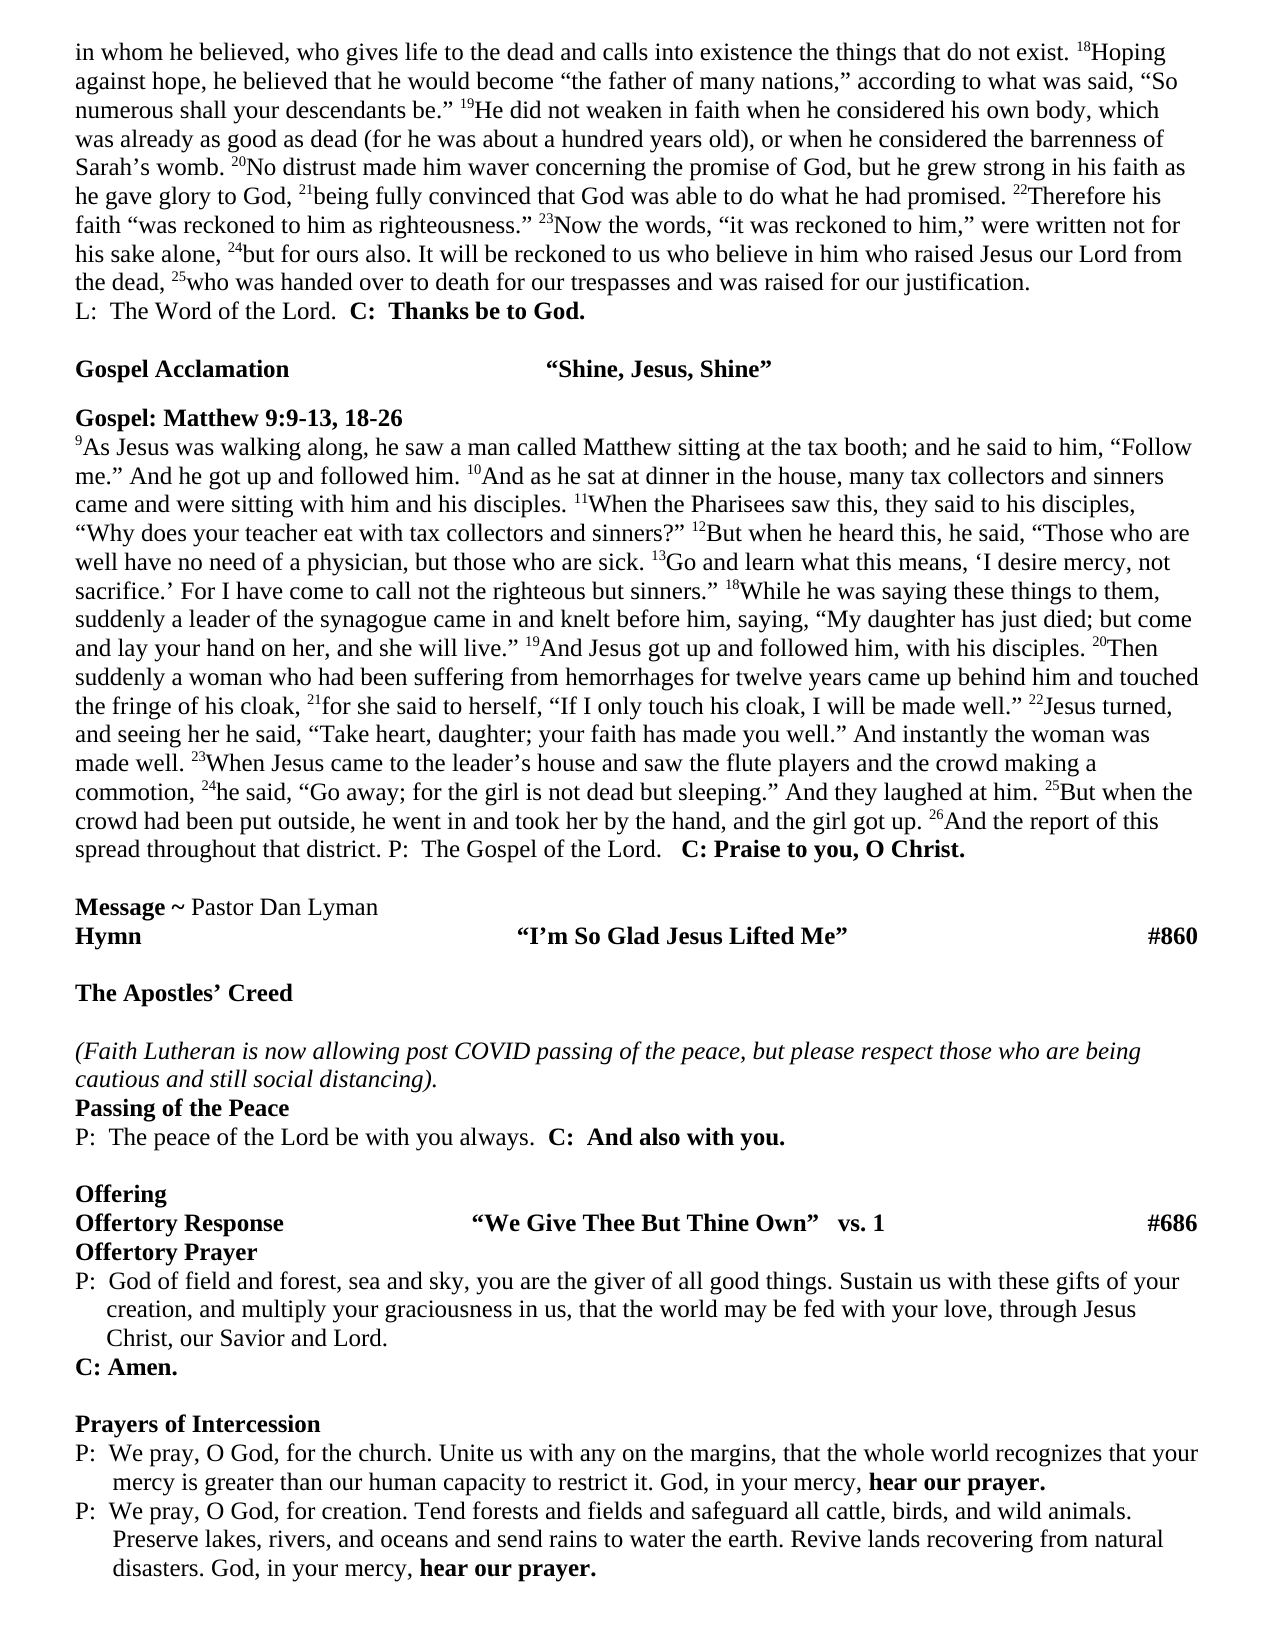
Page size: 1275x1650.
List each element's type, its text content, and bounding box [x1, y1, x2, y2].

text Passing of the Peace [75, 1093, 1200, 1122]
text P: We pray, O God, for the church. Unite us with any on the margins, that the whole world recognizes that your [75, 1438, 1200, 1467]
subtitle Gospel: Matthew 9:9-13, 18-26 [75, 403, 1200, 432]
text Hymn “I’m So Glad Jesus Lifted Me” #860 [75, 921, 1200, 949]
text creation, and multiply your graciousness in us, that the world may be fed with your love, through Jesus [75, 1294, 1200, 1323]
text Preserve lakes, rivers, and oceans and send rains to water the earth. Revive lands recovering from natural [75, 1524, 1200, 1553]
text L: The Word of the Lord. C: Thanks be to God. [75, 296, 1200, 325]
text Prayers of Intercession [75, 1409, 1200, 1438]
text P: We pray, O God, for creation. Tend forests and fields and safeguard all cattle, birds, and wild animals. [75, 1496, 1200, 1524]
text Christ, our Savior and Lord. [75, 1323, 1200, 1352]
text mercy is greater than our human capacity to restrict it. God, in your mercy, hear our prayer. [75, 1467, 1200, 1496]
text Offering [75, 1179, 1200, 1208]
text 9As Jesus was walking along, he saw a man called Matthew sitting at the tax booth; and he said to him, “Follow me.” And he got up and followed him. 10And as he sat at dinner in the house, many tax collectors and sinners came and were sitting with him and his disciples. 11When the Pharisees saw this, they said to his disciples, “Why does your teacher eat with tax collectors and sinners?” 12But when he heard this, he said, “Those who are well have no need of a physician, but those who are sick. 13Go and learn what this means, ‘I desire mercy, not sacrifice.’ For I have come to call not the righteous but sinners.” 18While he was saying these things to them, suddenly a leader of the synagogue came in and knelt before him, saying, “My daughter has just died; but come and lay your hand on her, and she will live.” 19And Jesus got up and followed him, with his disciples. 20Then suddenly a woman who had been suffering from hemorrhages for twelve years came up behind him and touched the fringe of his cloak, 21for she said to herself, “If I only touch his cloak, I will be made well.” 22Jesus turned, and seeing her he said, “Take heart, daughter; your faith has made you well.” And instantly the woman was made well. 23When Jesus came to the leader’s house and saw the flute players and the crowd making a commotion, 24he said, “Go away; for the girl is not dead but sleeping.” And they laughed at him. 25But when the crowd had been put outside, he went in and took her by the hand, and the girl got up. 26And the report of this spread throughout that district. P: The Gospel of the Lord. C: Praise to you, O Christ. [75, 432, 1200, 863]
text Offertory Response “We Give Thee But Thine Own” vs. 1 #686 [75, 1208, 1200, 1237]
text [75, 37, 1200, 296]
text The Apostles’ Creed [75, 978, 1200, 1007]
text P: God of field and forest, sea and sky, you are the giver of all good things. Sustain us with these gifts of your [75, 1266, 1200, 1294]
text (Faith Lutheran is now allowing post COVID passing of the peace, but please respect those who are being cautious and still social distancing). [75, 1036, 1200, 1093]
text Gospel Acclamation “Shine, Jesus, Shine” [75, 354, 1200, 382]
text P: The peace of the Lord be with you always. C: And also with you. [75, 1122, 1200, 1151]
text Message ~ Pastor Dan Lyman [75, 892, 1200, 921]
text Offertory Prayer [75, 1237, 1200, 1266]
text disasters. God, in your mercy, hear our prayer. [75, 1553, 1200, 1582]
text C: Amen. [75, 1352, 1200, 1381]
